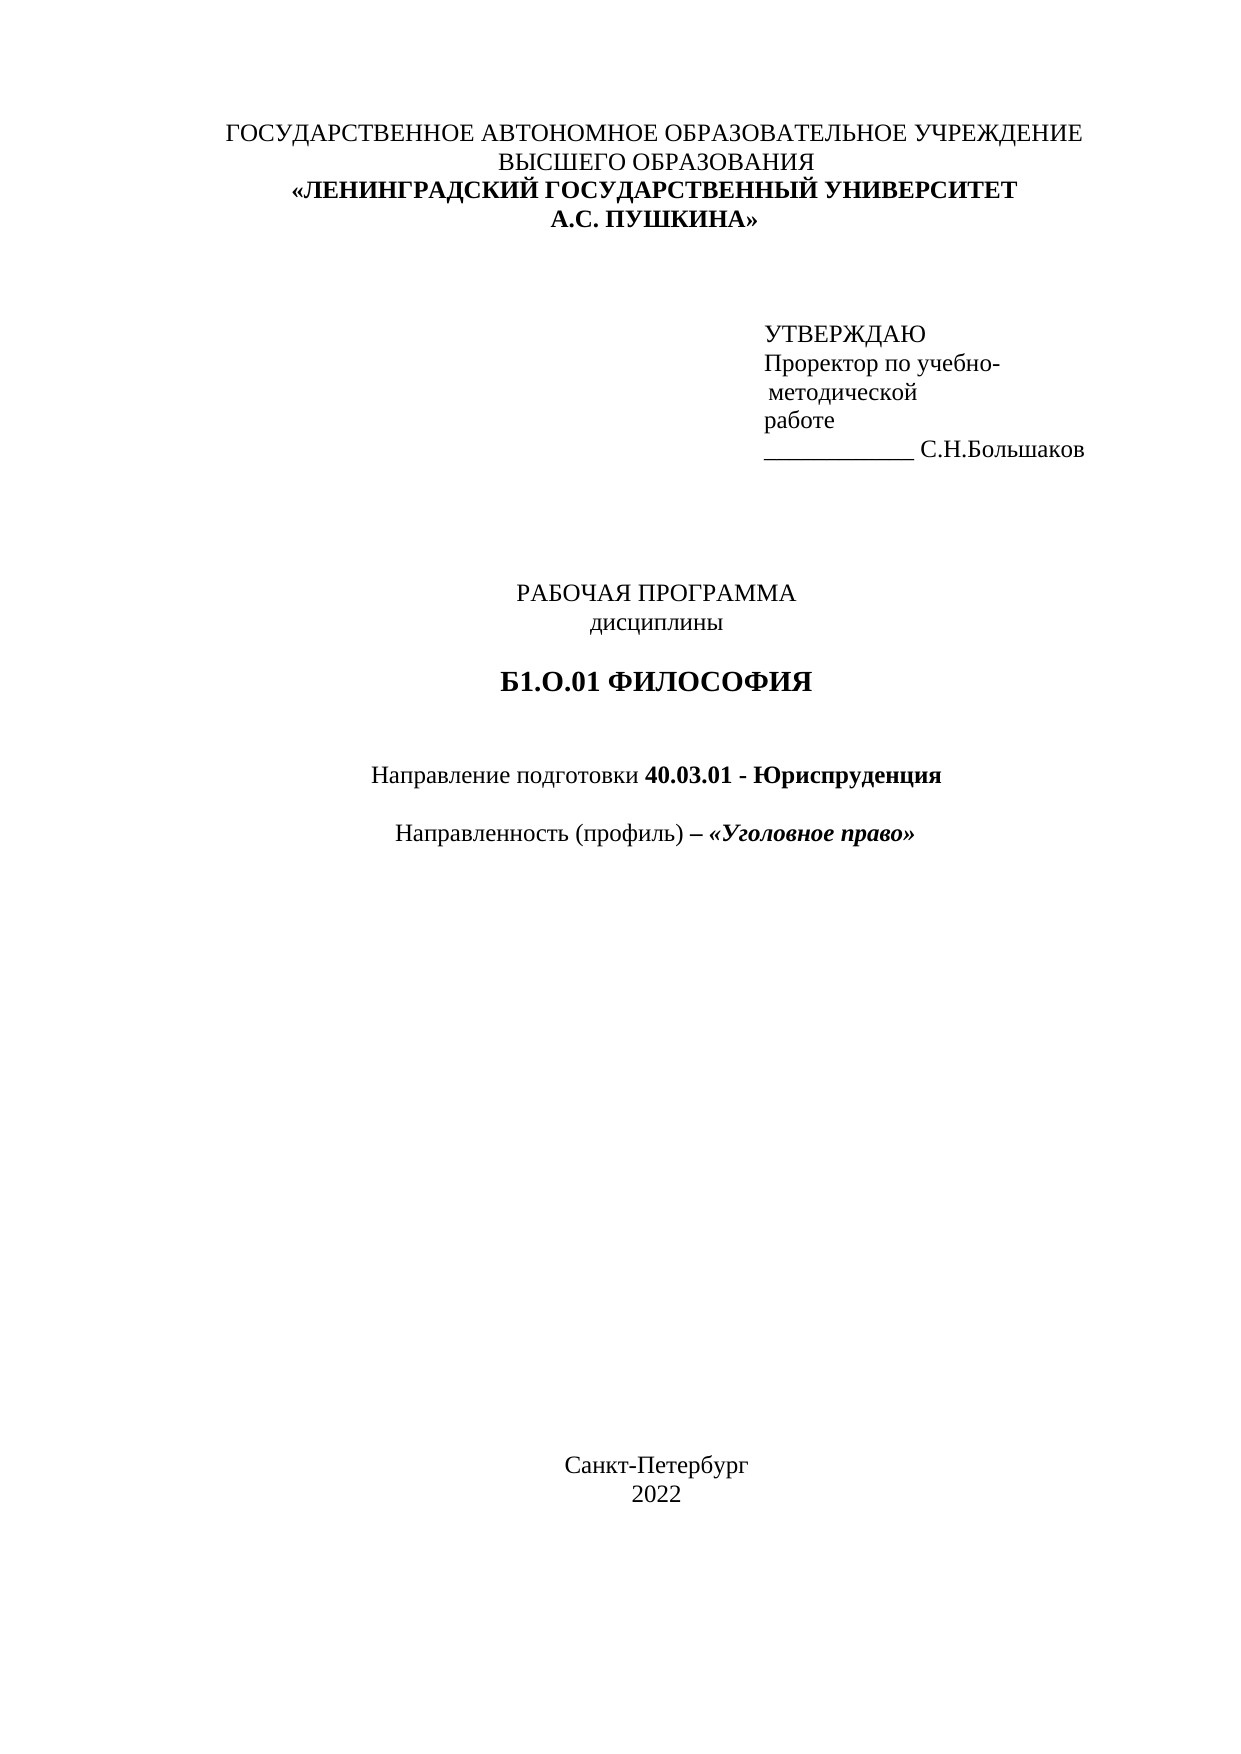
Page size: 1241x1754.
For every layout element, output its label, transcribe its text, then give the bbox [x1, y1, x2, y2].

table_header ГОСУДАРСТВЕННОЕ АВТОНОМНОЕ ОБРАЗОВАТЕЛЬНОЕ УЧРЕЖДЕНИЕ ВЫСШЕГО ОБРАЗОВАНИЯ «ЛЕНИНГРАДСКИЙ ГОСУДАРСТВЕННЫЙ УНИВЕРСИТЕТ А.С. ПУШКИНА» УТВЕРЖДАЮ Проректор по учебно-методической работе ____________ С.Н.Большаков РАБОЧАЯ ПРОГРАММА дисциплины Б1.О.01 ФИЛОСОФИЯ Направление подготовки 40.03.01 - Юриспруденция Направленность (профиль) – «Уголовное право» Санкт-Петербург 2022 [166, 118, 1147, 1508]
